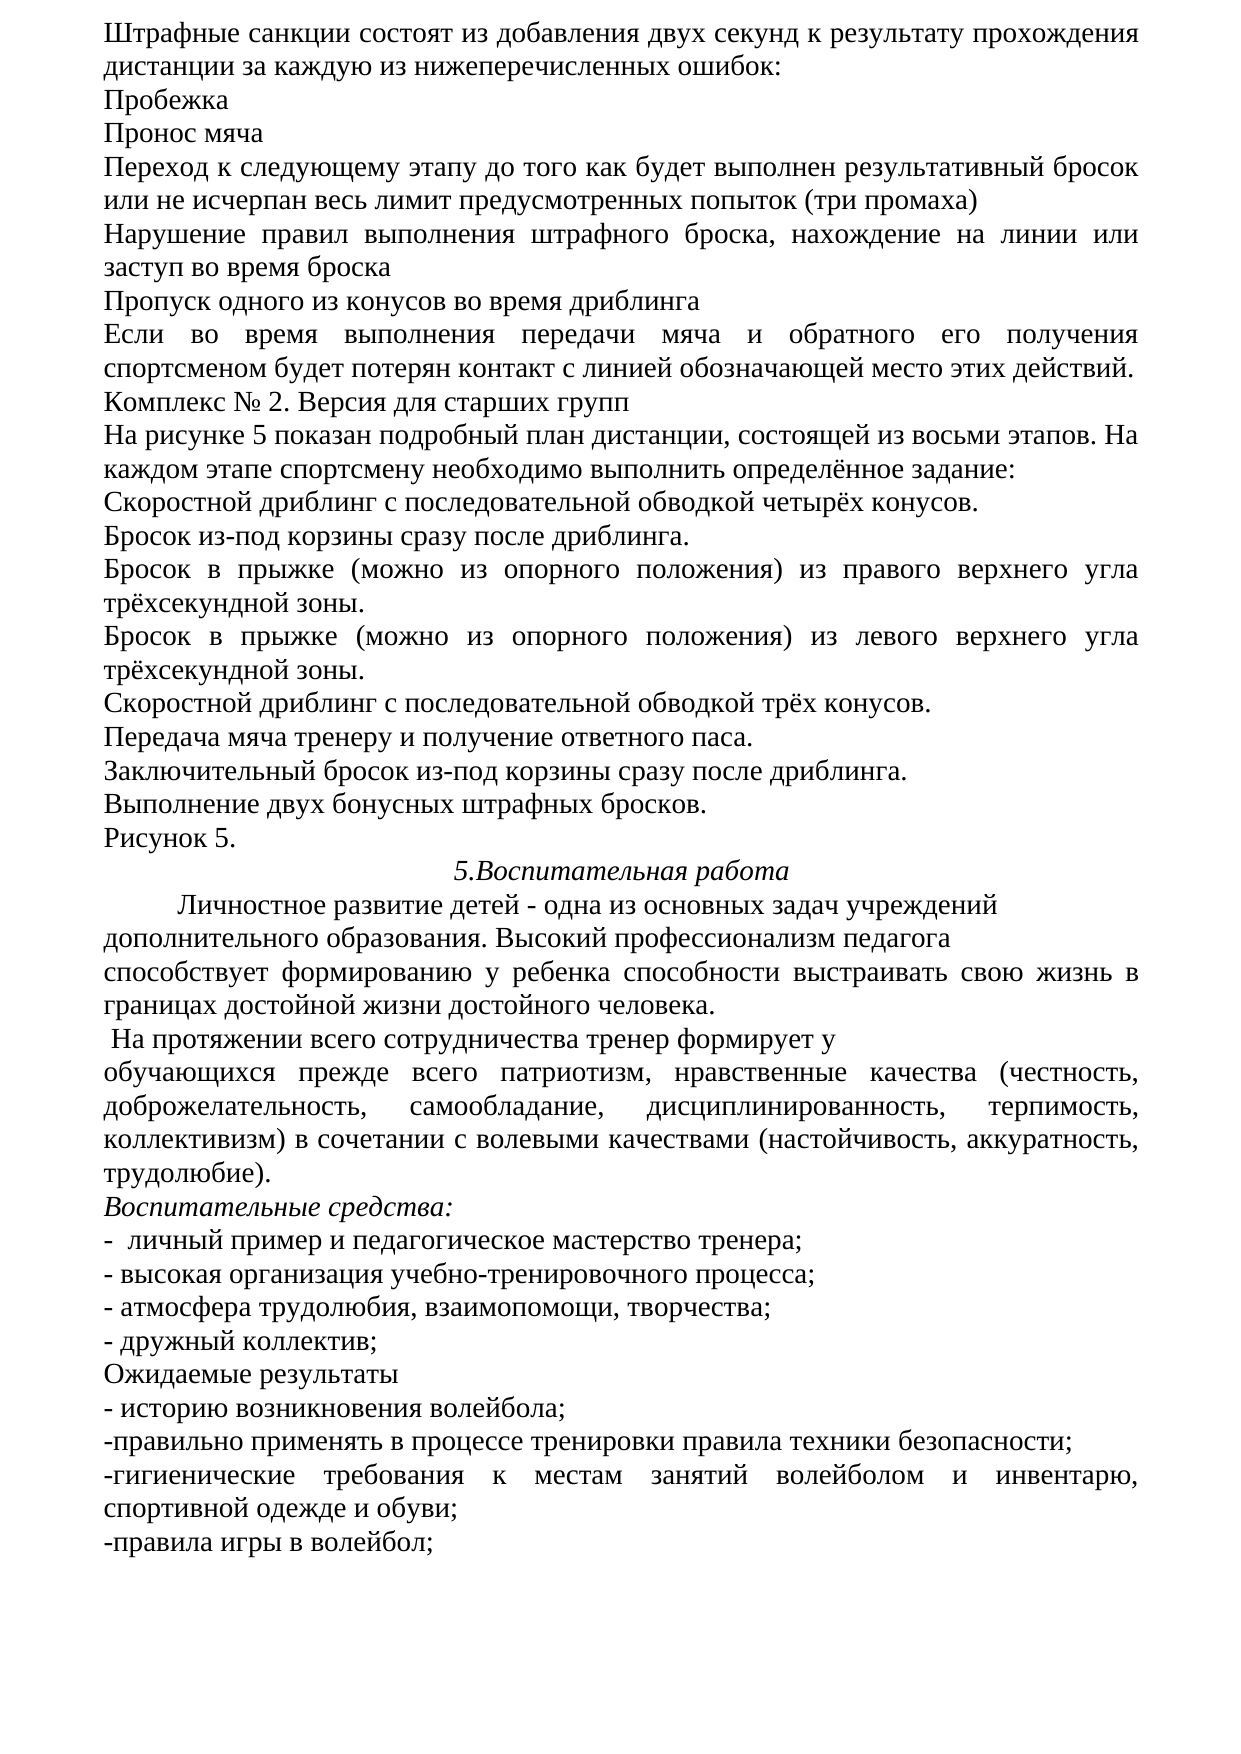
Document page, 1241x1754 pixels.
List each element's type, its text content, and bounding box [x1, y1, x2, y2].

text Штрафные санкции состоят из добавления двух секунд к результату прохождения дистанции за каждую из нижеперечисленных ошибок: [103, 15, 1140, 82]
text -гигиенические требования к местам занятий волейболом и инвентарю, спортивной одежде и обуви; [103, 1457, 1140, 1524]
text -правила игры в волейбол; [103, 1524, 1140, 1558]
text способствует формированию у ребенка способности выстраивать свою жизнь в границах достойной жизни достойного человека. [103, 954, 1140, 1021]
text Бросок в прыжке (можно из опорного положения) из правого верхнего угла трёхсекундной зоны. [103, 551, 1140, 618]
text Скоростной дриблинг с последовательной обводкой трёх конусов. [103, 686, 1140, 719]
text Комплекс № 2. Версия для старших групп [103, 384, 1140, 417]
text На рисунке 5 показан подробный план дистанции, состоящей из восьми этапов. На каждом этапе спортсмену необходимо выполнить определённое задание: [103, 417, 1140, 484]
text обучающихся прежде всего патриотизм, нравственные качества (честность, доброжелательность, самообладание, дисциплинированность, терпимость, коллективизм) в сочетании с волевыми качествами (настойчивость, аккуратность, трудолюбие). [103, 1054, 1140, 1189]
text Рисунок 5. [103, 820, 1140, 853]
text - дружный коллектив; [103, 1323, 1140, 1356]
text Ожидаемые результаты [103, 1356, 1140, 1390]
text Бросок из-под корзины сразу после дриблинга. [103, 518, 1140, 551]
text Выполнение двух бонусных штрафных бросков. [103, 786, 1140, 820]
text 5.Воспитательная работа [103, 853, 1140, 887]
text Если во время выполнения передачи мяча и обратного его получения спортсменом будет потерян контакт с линией обозначающей место этих действий. [103, 317, 1140, 384]
text Личностное развитие детей - одна из основных задач учреждений [103, 887, 1140, 920]
text На протяжении всего сотрудничества тренер формирует у [103, 1021, 1140, 1054]
text Пронос мяча [103, 115, 1140, 149]
text Воспитательные средства: [103, 1189, 1140, 1222]
text Бросок в прыжке (можно из опорного положения) из левого верхнего угла трёхсекундной зоны. [103, 618, 1140, 686]
text Передача мяча тренеру и получение ответного паса. [103, 719, 1140, 753]
text - историю возникновения волейбола; [103, 1390, 1140, 1423]
text - личный пример и педагогическое мастерство тренера; [103, 1222, 1140, 1256]
text - атмосфера трудолюбия, взаимопомощи, творчества; [103, 1289, 1140, 1323]
text - высокая организация учебно-тренировочного процесса; [103, 1256, 1140, 1289]
text Заключительный бросок из-под корзины сразу после дриблинга. [103, 753, 1140, 786]
text Переход к следующему этапу до того как будет выполнен результативный бросок или не исчерпан весь лимит предусмотренных попыток (три промаха) [103, 149, 1140, 216]
text -правильно применять в процессе тренировки правила техники безопасности; [103, 1423, 1140, 1457]
text Пробежка [103, 82, 1140, 115]
text Пропуск одного из конусов во время дриблинга [103, 283, 1140, 317]
text Скоростной дриблинг с последовательной обводкой четырёх конусов. [103, 484, 1140, 518]
text дополнительного образования. Высокий профессионализм педагога [103, 920, 1140, 954]
text Нарушение правил выполнения штрафного броска, нахождение на линии или заступ во время броска [103, 216, 1140, 283]
